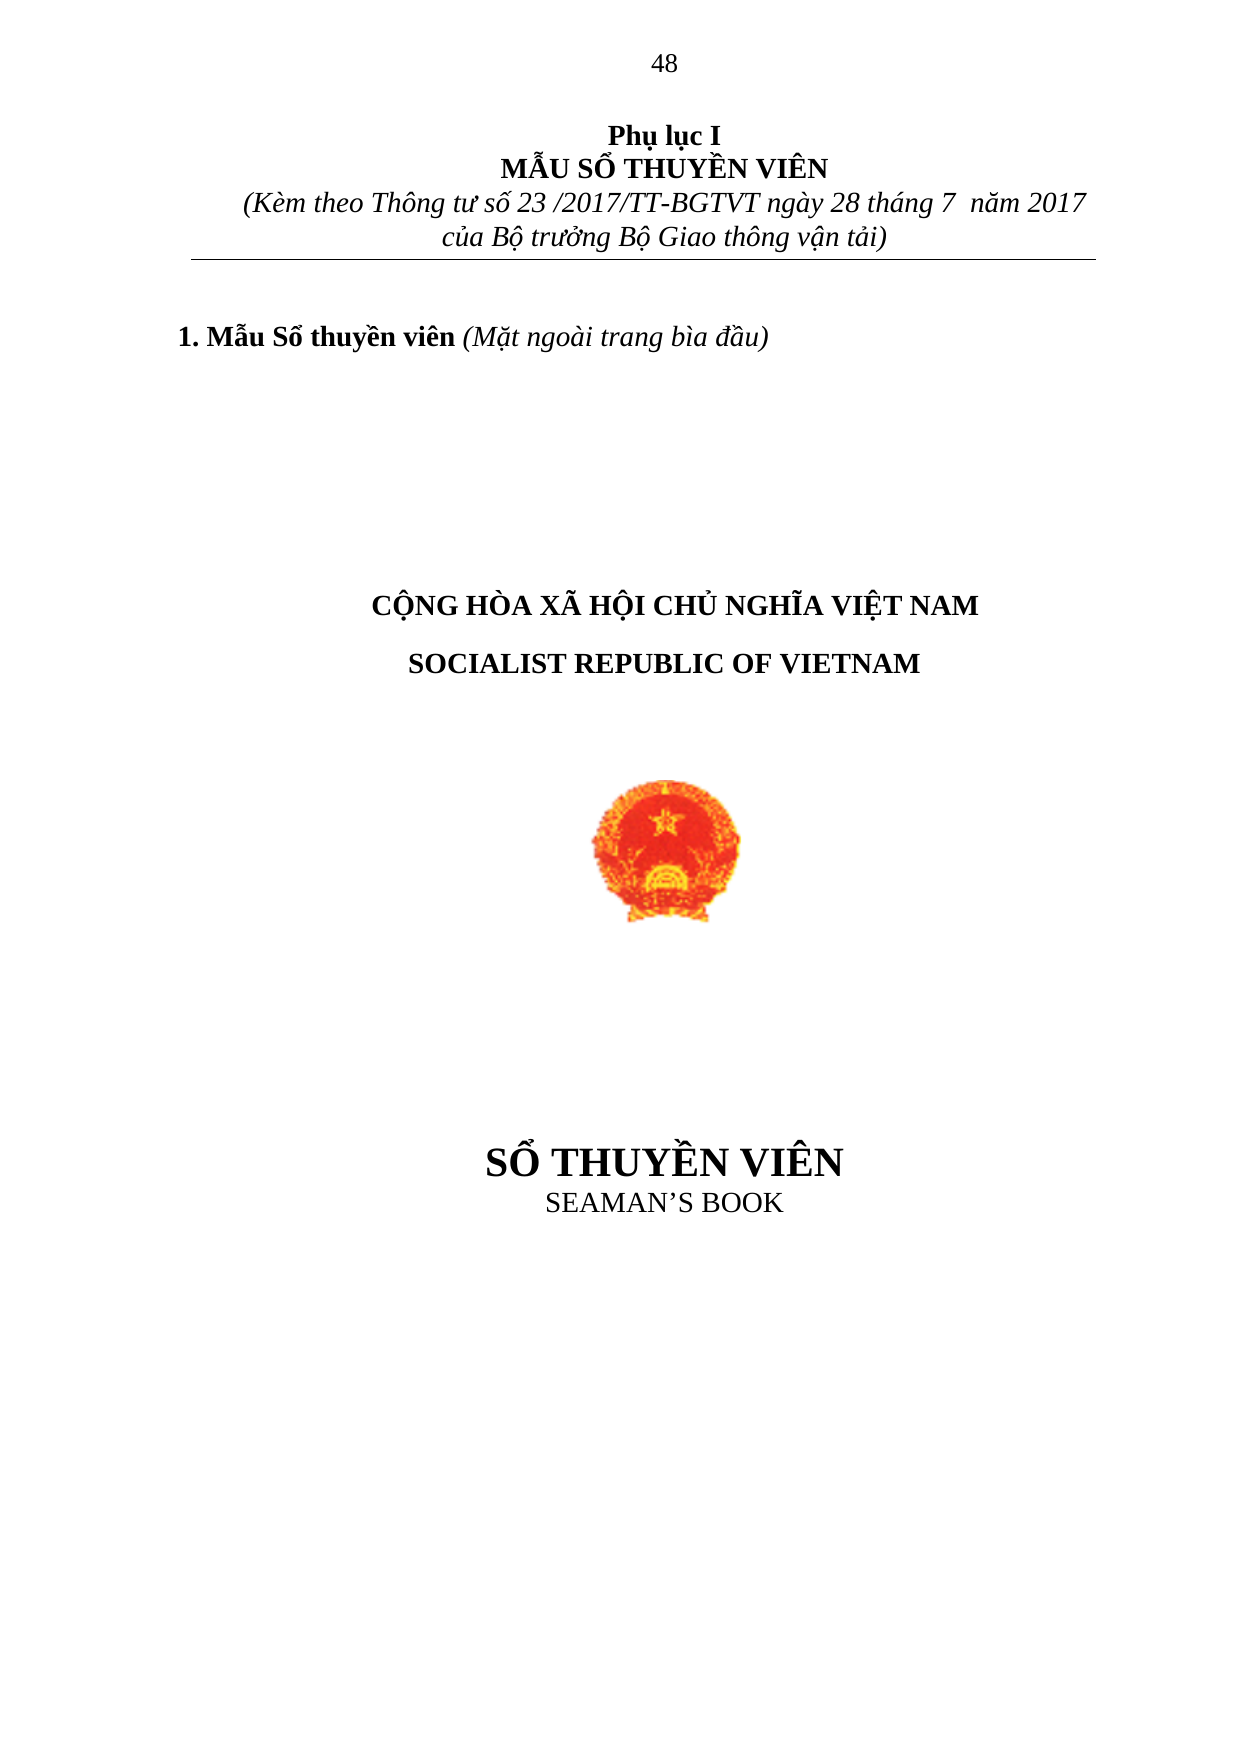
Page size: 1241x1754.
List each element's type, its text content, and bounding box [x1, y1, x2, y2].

text Phụ lục I [177, 118, 1152, 152]
text 1. Mẫu Sổ thuyền viên (Mặt ngoài trang bìa đầu) [177, 319, 1152, 353]
text (Kèm theo Thông tư số 23 /2017/TT-BGTVT ngày 28 tháng 7 năm 2017 [177, 185, 1152, 219]
text của Bộ trưởng Bộ Giao thông vận tải) [177, 219, 1152, 252]
text MẪU SỔ THUYỀN VIÊN [177, 152, 1152, 185]
text SEAMAN’S BOOK [177, 1185, 1152, 1219]
text SỔ THUYỀN VIÊN [177, 1137, 1152, 1185]
text CỘNG HÒA XÃ HỘI CHỦ NGHĨA VIỆT NAM [177, 588, 1152, 621]
text SOCIALIST REPUBLIC OF VIETNAM [177, 646, 1152, 680]
